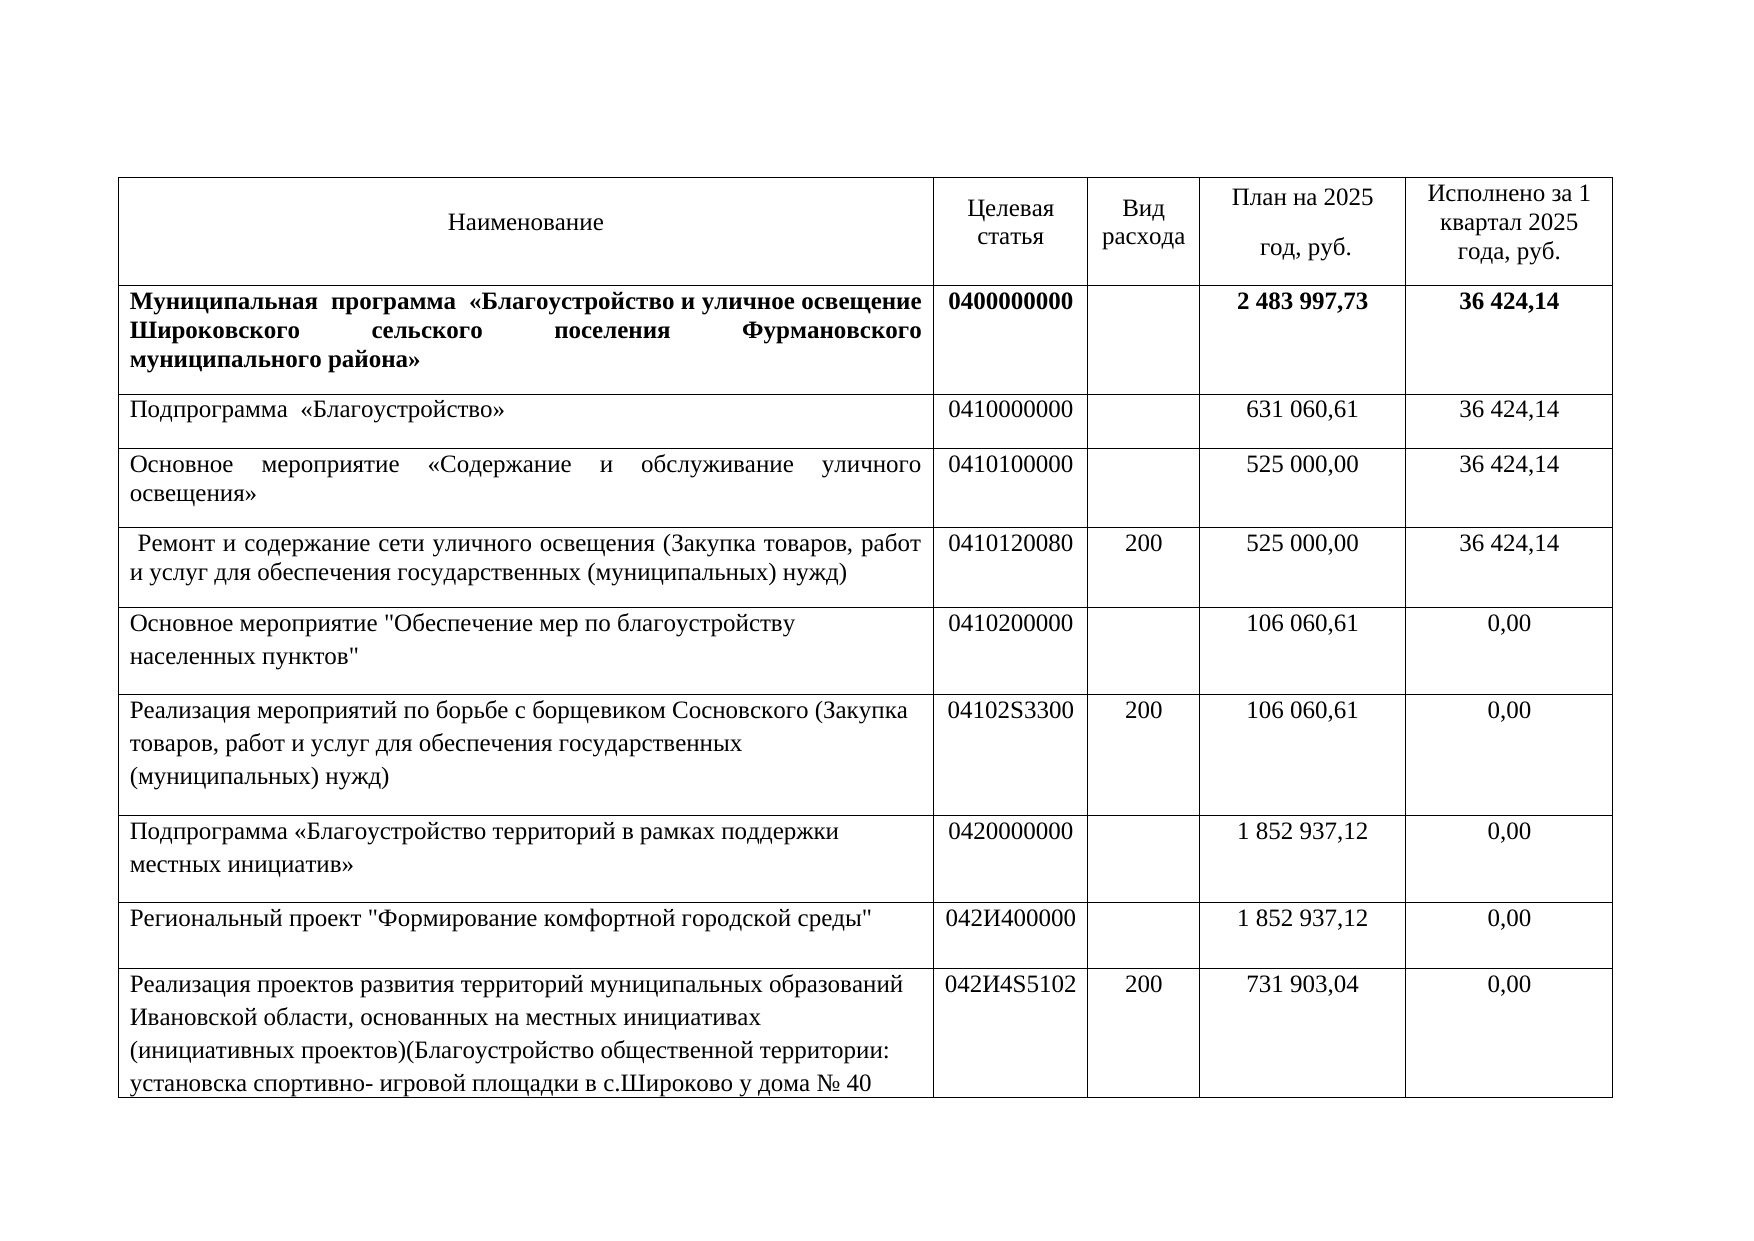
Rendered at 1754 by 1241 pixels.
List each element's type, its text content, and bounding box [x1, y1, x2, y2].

table_cell 106 060,61 [1200, 695, 1405, 815]
table_cell 525 000,00 [1200, 528, 1405, 607]
table_cell [1088, 608, 1199, 694]
table_cell 0410000000 [934, 395, 1087, 448]
table_cell 36 424,14 [1406, 449, 1612, 527]
table_cell Подпрограмма «Благоустройство» [119, 395, 933, 448]
table_cell Основное мероприятие «Содержание и обслуживание уличного освещения» [119, 449, 933, 527]
table_header Наименование [119, 178, 933, 285]
table_cell 200 [1088, 695, 1199, 815]
table_cell 0,00 [1406, 608, 1612, 694]
table_cell [1088, 286, 1199, 393]
table_cell 36 424,14 [1406, 395, 1612, 448]
table_cell 0410200000 [934, 608, 1087, 694]
table_cell 0400000000 [934, 286, 1087, 393]
table_cell 36 424,14 [1406, 286, 1612, 393]
table_cell 0,00 [1406, 816, 1612, 902]
table_cell 0410120080 [934, 528, 1087, 607]
table_cell 0410100000 [934, 449, 1087, 527]
table_cell 1 852 937,12 [1200, 816, 1405, 902]
table_header Исполнено за 1 квартал 2025 года, руб. [1406, 178, 1612, 285]
table_cell 042И4S5102 [934, 969, 1087, 1097]
table_cell 04102S3300 [934, 695, 1087, 815]
table_cell 0420000000 [934, 816, 1087, 902]
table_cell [119, 969, 933, 1097]
table_cell 0,00 [1406, 903, 1612, 968]
table_cell 200 [1088, 969, 1199, 1097]
table_cell 106 060,61 [1200, 608, 1405, 694]
table_cell Муниципальная программа «Благоустройство и уличное освещение Широковского сельского поселения Фурмановского муниципального района» [119, 286, 933, 393]
table_cell Региональный проект "Формирование комфортной городской среды" [119, 903, 933, 968]
table_cell [1088, 449, 1199, 527]
table_cell 042И400000 [934, 903, 1087, 968]
table_cell Основное мероприятие "Обеспечение мер по благоустройству населенных пунктов" [119, 608, 933, 694]
table_cell 1 852 937,12 [1200, 903, 1405, 968]
table_cell 200 [1088, 528, 1199, 607]
table_cell 2 483 997,73 [1200, 286, 1405, 393]
table_cell 525 000,00 [1200, 449, 1405, 527]
table_cell 0,00 [1406, 969, 1612, 1097]
table_cell [1088, 903, 1199, 968]
table_header Целевая статья [934, 178, 1087, 285]
table_cell 0,00 [1406, 695, 1612, 815]
table_header План на 2025 год, руб. [1200, 178, 1405, 285]
table_header Вид расхода [1088, 178, 1199, 285]
table_cell [1088, 816, 1199, 902]
table_cell Реализация мероприятий по борьбе с борщевиком Сосновского (Закупка товаров, работ и услуг для обеспечения государственных (муниципальных) нужд) [119, 695, 933, 815]
table_cell Подпрограмма «Благоустройство территорий в рамках поддержки местных инициатив» [119, 816, 933, 902]
table_cell 731 903,04 [1200, 969, 1405, 1097]
table_cell Ремонт и содержание сети уличного освещения (Закупка товаров, работ и услуг для обеспечения государственных (муниципальных) нужд) [119, 528, 933, 607]
table_cell 631 060,61 [1200, 395, 1405, 448]
table_cell [1088, 395, 1199, 448]
table_cell 36 424,14 [1406, 528, 1612, 607]
